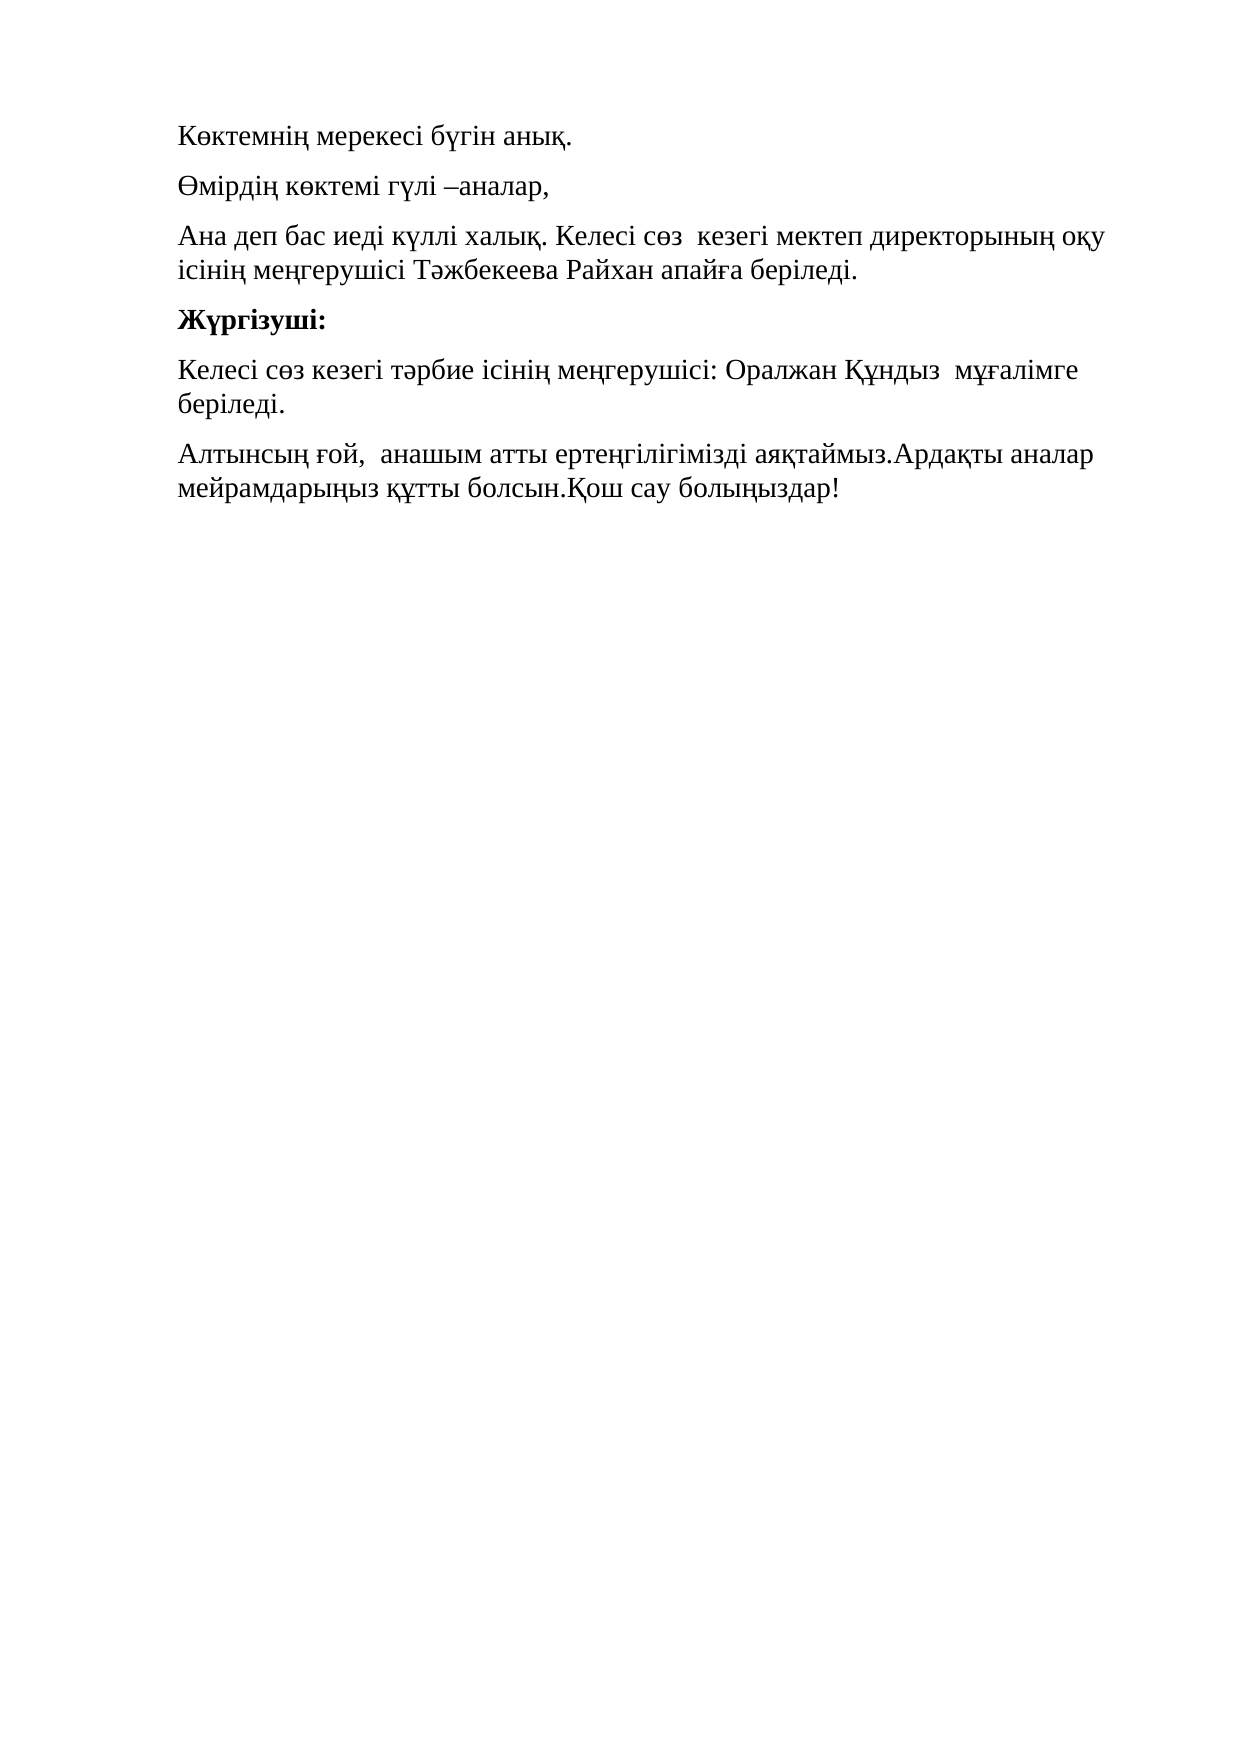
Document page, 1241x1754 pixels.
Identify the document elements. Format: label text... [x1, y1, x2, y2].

text Келесі сөз кезегі тәрбие ісінің меңгерушісі: Оралжан Құндыз мұғалімге беріледі. [177, 352, 1152, 419]
text Жүргізуші: [177, 302, 1152, 336]
text Ана деп бас иеді күллі халық. Келесі сөз кезегі мектеп директорының оқу ісінің меңгерушісі Тәжбекеева Райхан апайға беріледі. [177, 218, 1152, 286]
text Өмірдің көктемі гүлі –аналар, [177, 168, 1152, 202]
text Алтынсың ғой, анашым атты ертеңгілігімізді аяқтаймыз.Ардақты аналар мейрамдарыңыз құтты болсын.Қош сау болыңыздар! [177, 436, 1152, 503]
text Көктемнің мерекесі бүгін анық. [177, 118, 1152, 152]
